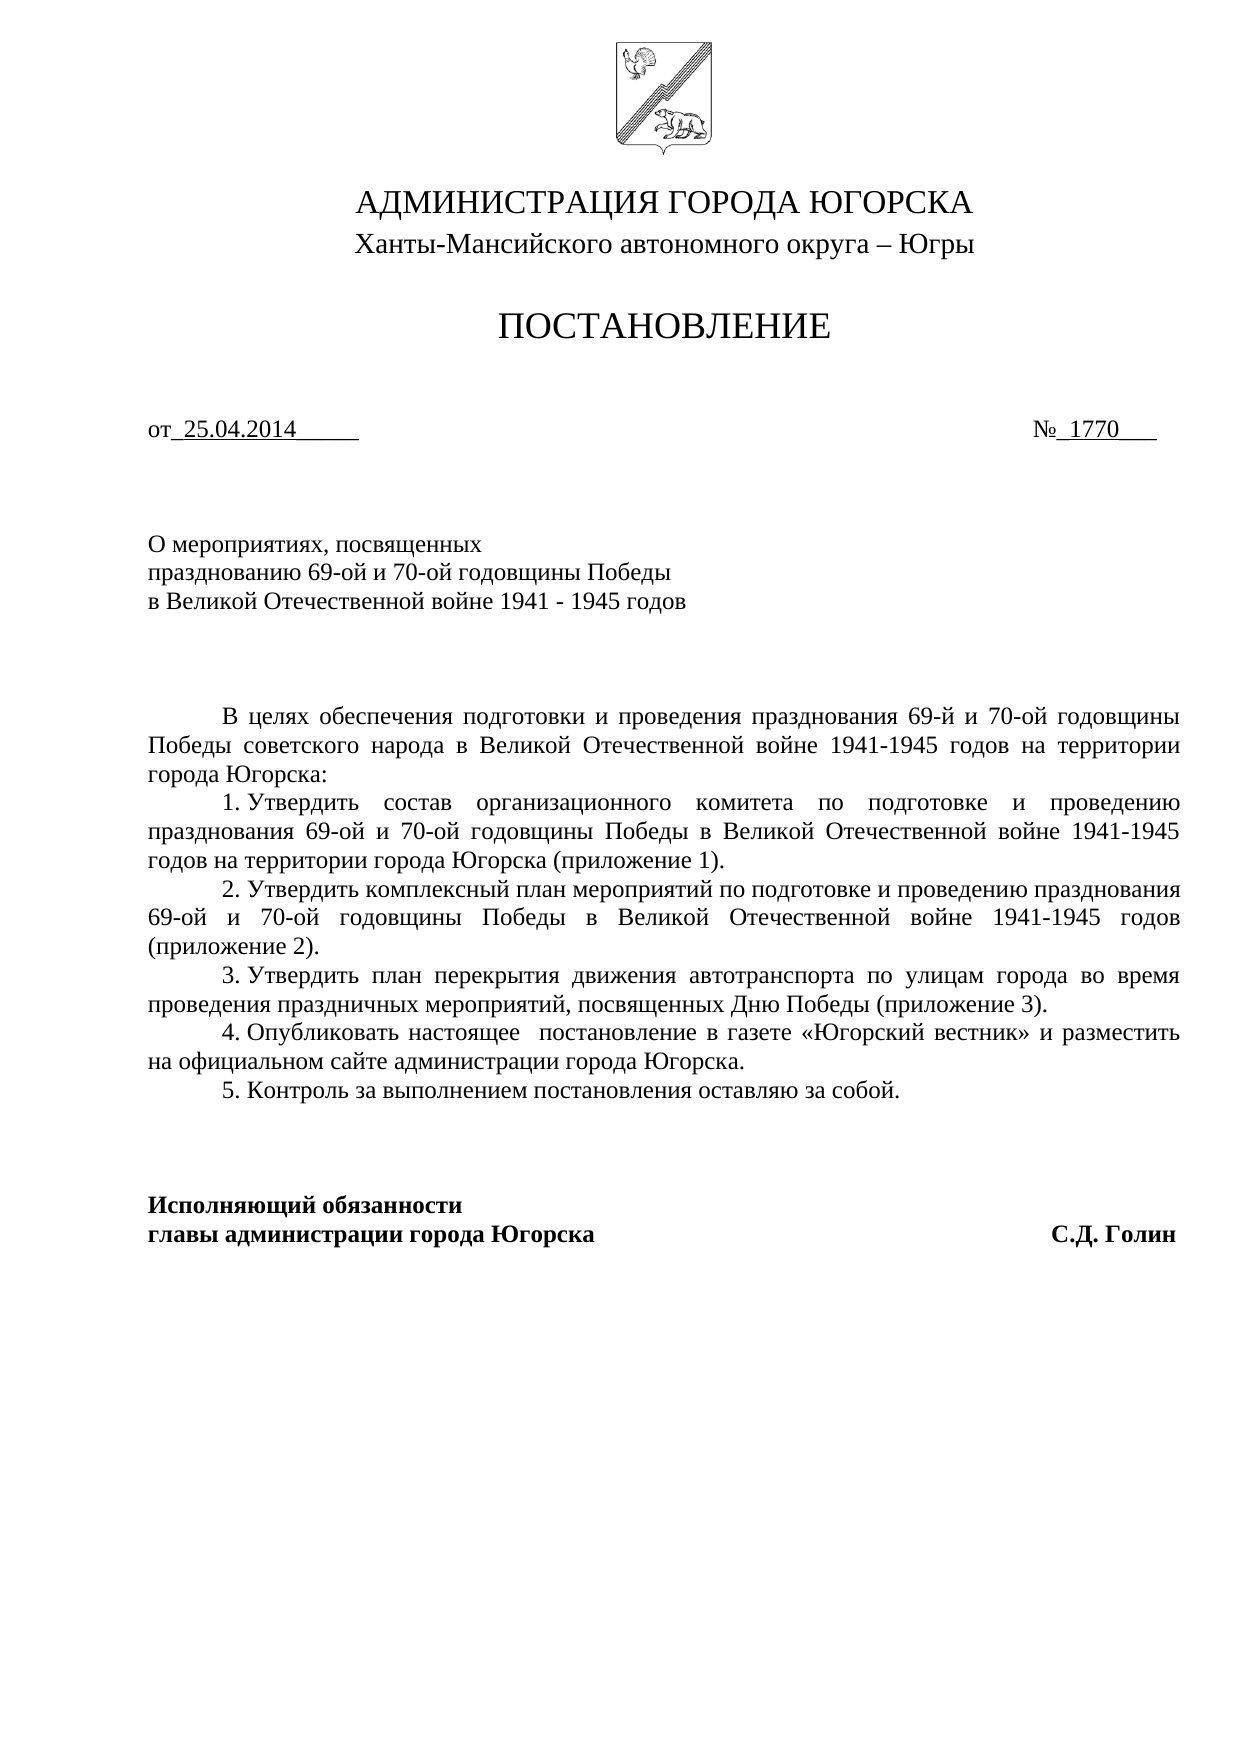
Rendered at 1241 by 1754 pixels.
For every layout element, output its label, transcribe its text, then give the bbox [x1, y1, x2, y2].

subtitle АДМИНИСТРАЦИЯ ГОРОДА ЮГОРСКА [148, 182, 1181, 220]
picture [615, 41, 713, 157]
text главы администрации города Югорска С.Д. Голин [148, 1219, 1181, 1247]
text 5. Контроль за выполнением постановления оставляю за собой. [148, 1075, 1181, 1104]
text 2. Утвердить комплексный план мероприятий по подготовке и проведению празднования 69-ой и 70-ой годовщины Победы в Великой Отечественной войне 1941-1945 годов (приложение 2). [148, 874, 1181, 960]
text ПОСТАНОВЛЕНИЕ [148, 303, 1181, 346]
text Исполняющий обязанности [148, 1190, 1181, 1219]
text Ханты-Мансийского автономного округа – Югры [148, 227, 1181, 260]
text празднованию 69-ой и 70-ой годовщины Победы [148, 557, 1181, 586]
text О мероприятиях, посвященных [148, 529, 1181, 557]
text 1. Утвердить состав организационного комитета по подготовке и проведению празднования 69-ой и 70-ой годовщины Победы в Великой Отечественной войне 1941-1945 годов на территории города Югорска (приложение 1). [148, 787, 1181, 874]
text 3. Утвердить план перекрытия движения автотранспорта по улицам города во время проведения праздничных мероприятий, посвященных Дню Победы (приложение 3). [148, 960, 1181, 1017]
text в Великой Отечественной войне 1941 - 1945 годов [148, 586, 1181, 615]
text 4. Опубликовать настоящее постановление в газете «Югорский вестник» и разместить на официальном сайте администрации города Югорска. [148, 1017, 1181, 1075]
text В целях обеспечения подготовки и проведения празднования 69-й и 70-ой годовщины Победы советского народа в Великой Отечественной войне 1941-1945 годов на территории города Югорска: [148, 701, 1181, 787]
text от_25.04.2014_____ №_1770___ [148, 414, 1181, 442]
